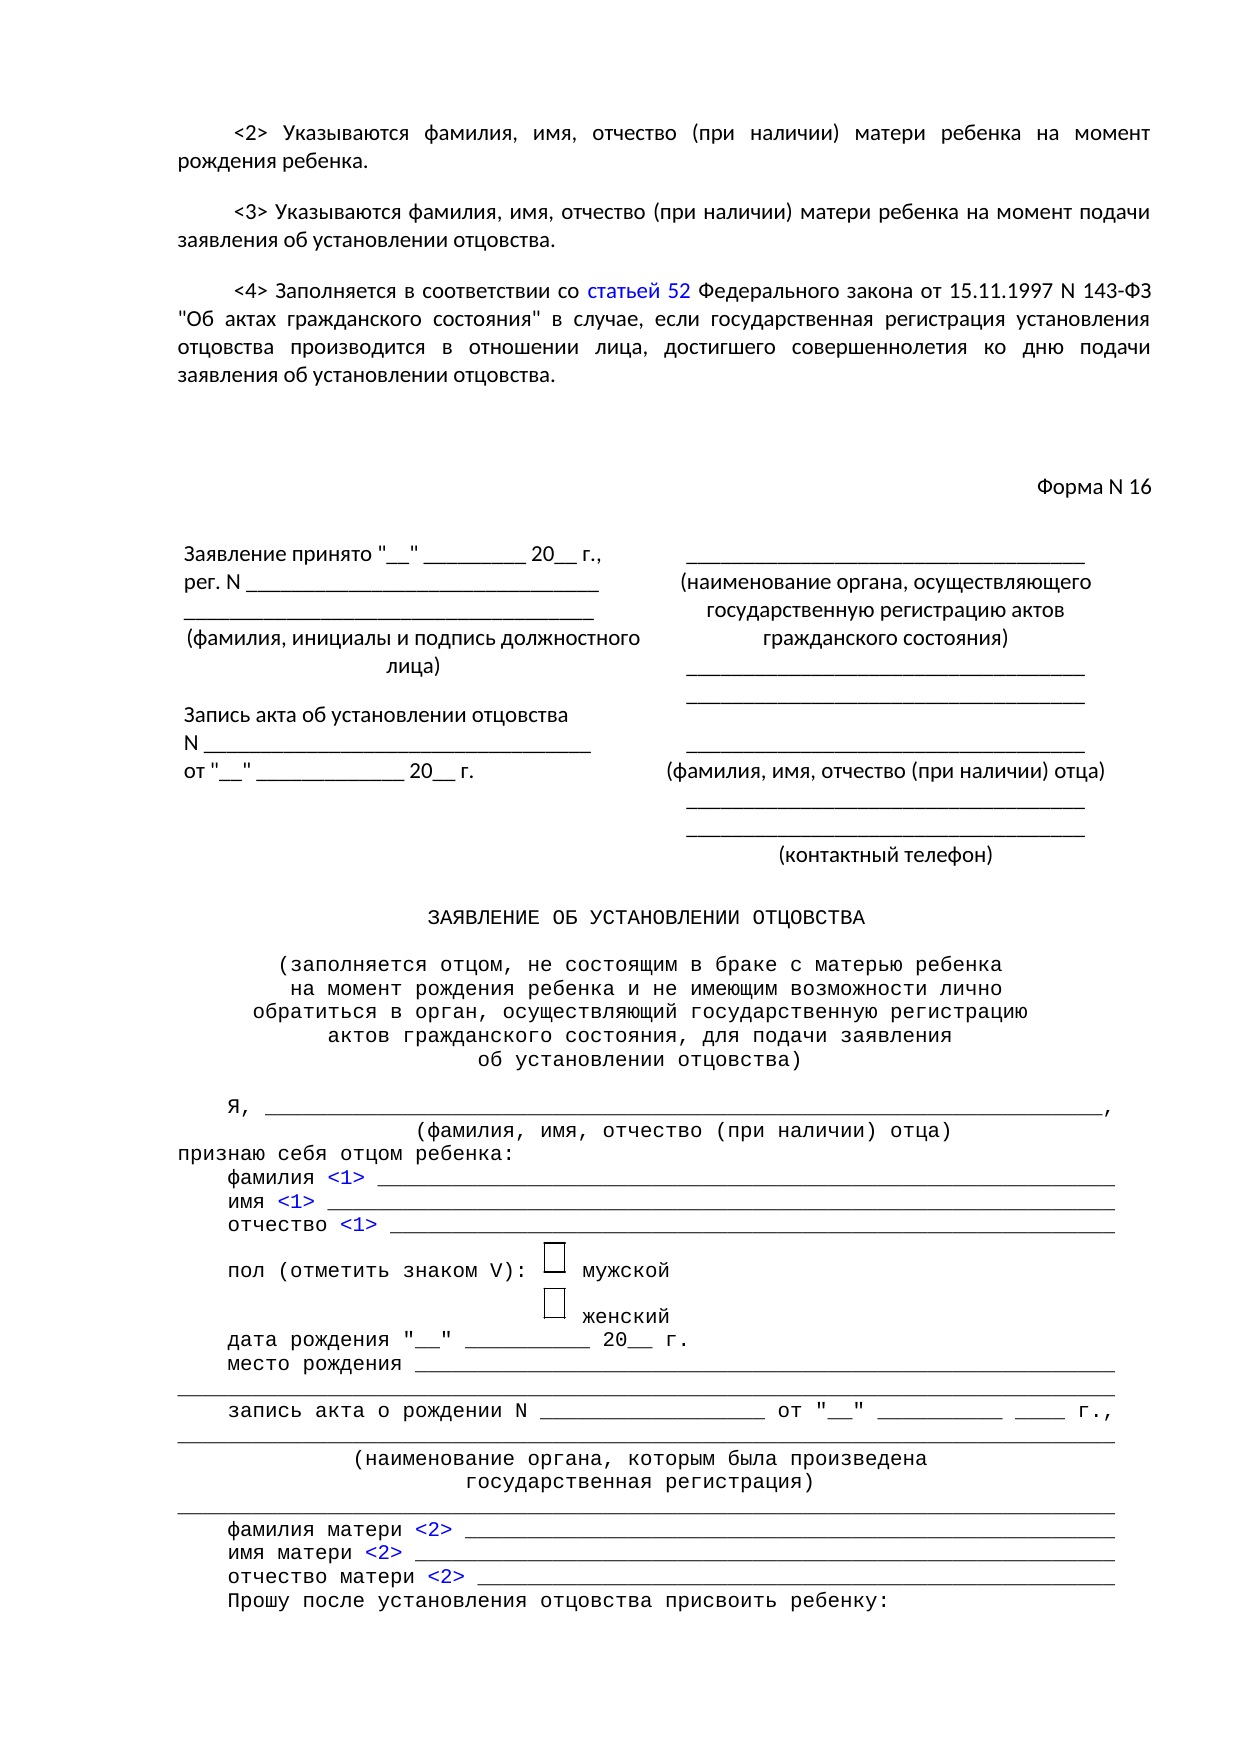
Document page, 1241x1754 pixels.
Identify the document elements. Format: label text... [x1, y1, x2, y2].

text имя матери <2> ________________________________________________________ [177, 1542, 1152, 1566]
text (фамилия, имя, отчество (при наличии) отца) [177, 1120, 1152, 1143]
text (заполняется отцом, не состоящим в браке с матерью ребенка [177, 954, 1152, 978]
text об установлении отцовства) [177, 1049, 1152, 1072]
text запись акта о рождении N __________________ от "__" __________ ____ г., [177, 1400, 1152, 1424]
text имя <1> _______________________________________________________________ [177, 1191, 1152, 1214]
text женский [177, 1284, 1152, 1329]
text Прошу после установления отцовства присвоить ребенку: [177, 1589, 1152, 1613]
text фамилия матери <2> ____________________________________________________ [177, 1519, 1152, 1542]
text пол (отметить знаком V): мужской [177, 1238, 1152, 1284]
table_cell ___________________________________ (фамилия, имя, отчество (при наличии) отца) ___________________________________ ___________________________________ (контактный телефон) [650, 718, 1122, 879]
table_cell Запись акта об установлении отцовства N __________________________________ от "__" _____________ 20__ г. [177, 690, 649, 879]
text <2> Указываются фамилия, имя, отчество (при наличии) матери ребенка на момент рождения ребенка. [177, 118, 1152, 174]
text (наименование органа, которым была произведена [177, 1448, 1152, 1471]
text государственная регистрация) [177, 1471, 1152, 1495]
table_header ___________________________________ (наименование органа, осуществляющего государственную регистрацию актов гражданского состояния) ___________________________________ ___________________________________ [650, 528, 1122, 718]
text фамилия <1> ___________________________________________________________ [177, 1167, 1152, 1191]
text признаю себя отцом ребенка: [177, 1143, 1152, 1167]
text ___________________________________________________________________________ [177, 1424, 1152, 1448]
text отчество матери <2> ___________________________________________________ [177, 1566, 1152, 1589]
text <3> Указываются фамилия, имя, отчество (при наличии) матери ребенка на момент подачи заявления об установлении отцовства. [177, 197, 1152, 253]
text отчество <1> __________________________________________________________ [177, 1214, 1152, 1238]
text на момент рождения ребенка и не имеющим возможности лично [177, 978, 1152, 1002]
text ___________________________________________________________________________ [177, 1377, 1152, 1400]
text Форма N 16 [177, 472, 1152, 500]
text ЗАЯВЛЕНИЕ ОБ УСТАНОВЛЕНИИ ОТЦОВСТВА [177, 907, 1152, 931]
text <4> Заполняется в соответствии со статьей 52 Федерального закона от 15.11.1997 N 143-ФЗ "Об актах гражданского состояния" в случае, если государственная регистрация установления отцовства производится в отношении лица, достигшего совершеннолетия ко дню подачи заявления об установлении отцовства. [177, 276, 1152, 388]
text ___________________________________________________________________________ [177, 1495, 1152, 1519]
text Я, ___________________________________________________________________, [177, 1096, 1152, 1120]
text место рождения ________________________________________________________ [177, 1353, 1152, 1377]
table_header Заявление принято "__" _________ 20__ г., рег. N _______________________________ ____________________________________ (фамилия, инициалы и подпись должностного лица) [177, 528, 649, 689]
text дата рождения "__" __________ 20__ г. [177, 1329, 1152, 1353]
text обратиться в орган, осуществляющий государственную регистрацию [177, 1002, 1152, 1025]
text актов гражданского состояния, для подачи заявления [177, 1025, 1152, 1049]
